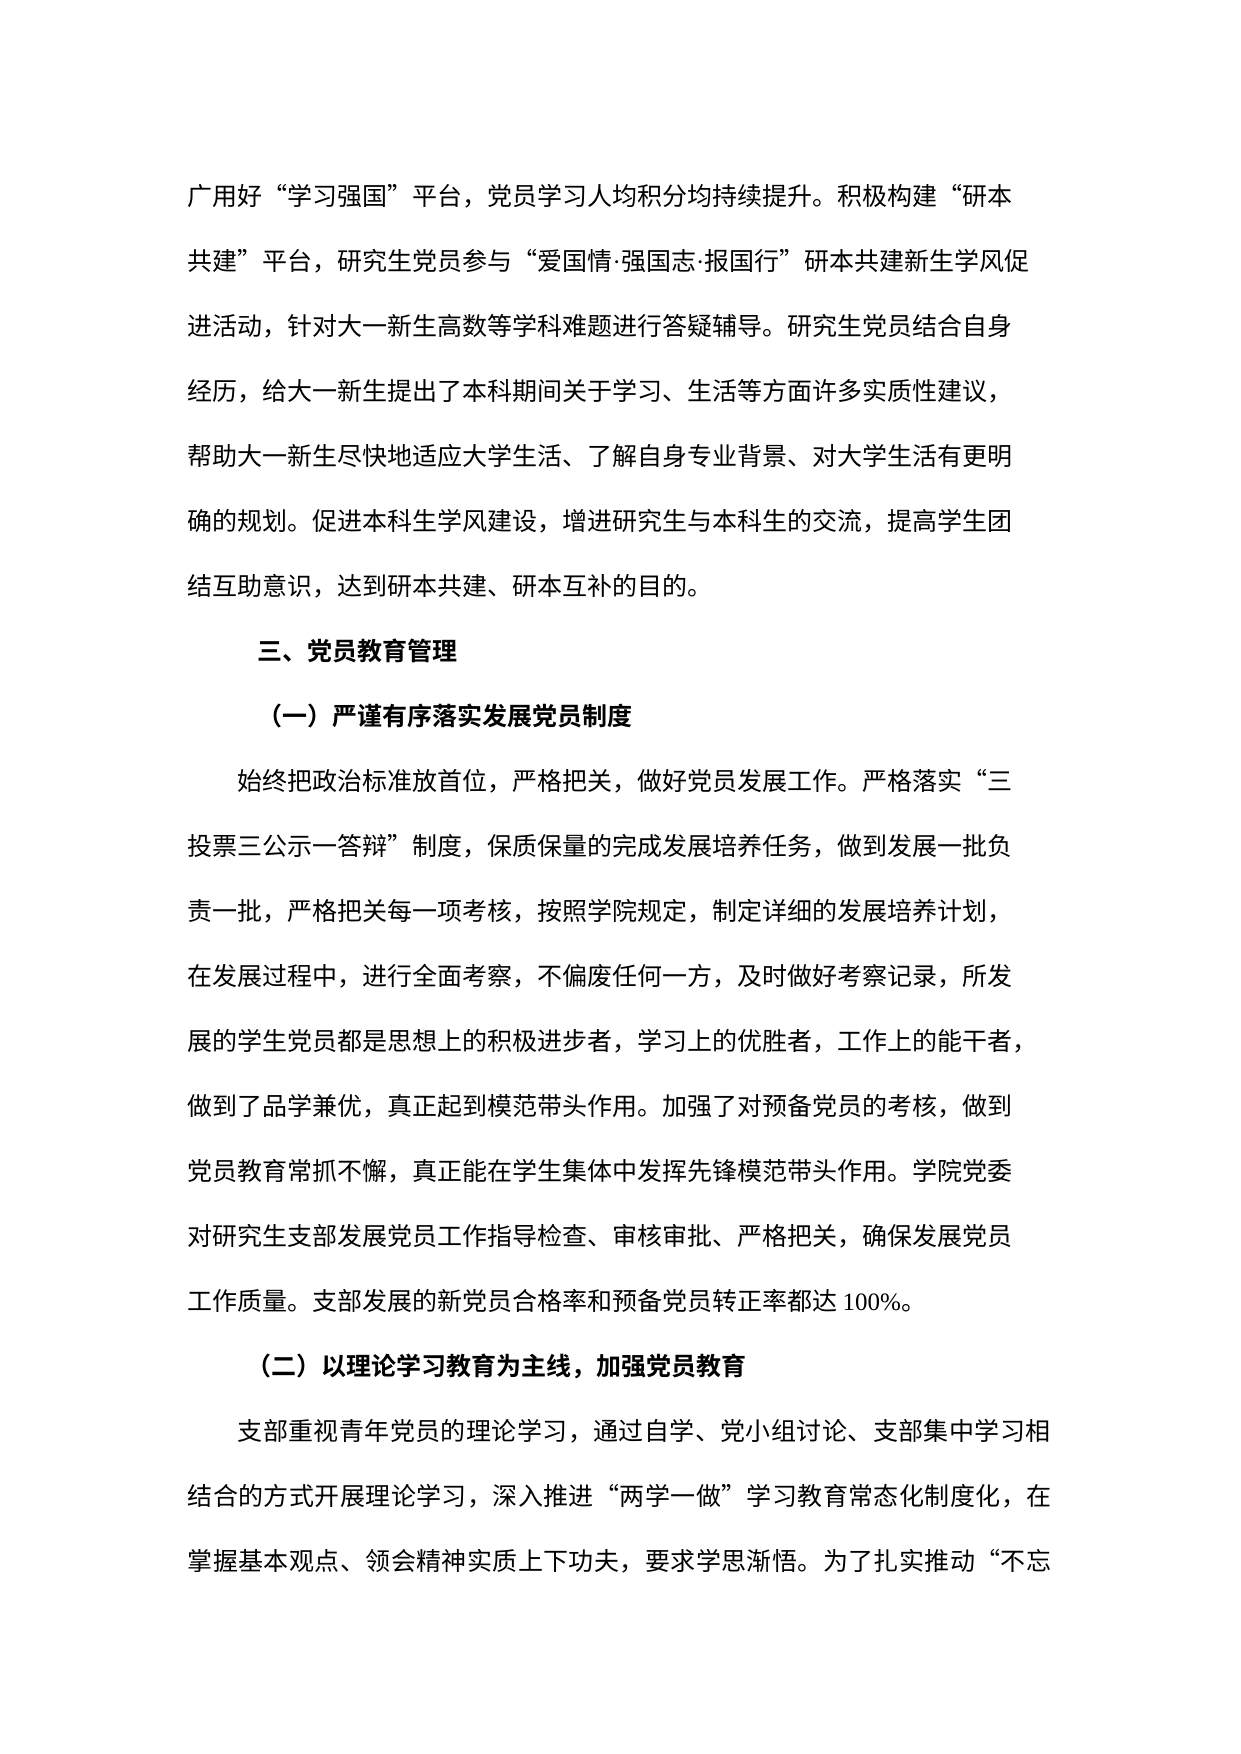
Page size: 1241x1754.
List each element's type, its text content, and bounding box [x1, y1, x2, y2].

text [187, 162, 1037, 617]
text 始终把政治标准放首位，严格把关，做好党员发展工作。严格落实“三投票三公示一答辩”制度，保质保量的完成发展培养任务，做到发展一批负责一批，严格把关每一项考核，按照学院规定，制定详细的发展培养计划，在发展过程中，进行全面考察，不偏废任何一方，及时做好考察记录，所发展的学生党员都是思想上的积极进步者，学习上的优胜者，工作上的能干者，做到了品学兼优，真正起到模范带头作用。加强了对预备党员的考核，做到党员教育常抓不懈，真正能在学生集体中发挥先锋模范带头作用。学院党委对研究生支部发展党员工作指导检查、审核审批、严格把关，确保发展党员工作质量。支部发展的新党员合格率和预备党员转正率都达100%。 [187, 747, 1037, 1332]
text （二）以理论学习教育为主线，加强党员教育 [187, 1332, 1037, 1397]
text 三、党员教育管理 [199, 617, 1053, 682]
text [187, 1397, 1053, 1592]
text （一）严谨有序落实发展党员制度 [199, 682, 1053, 747]
